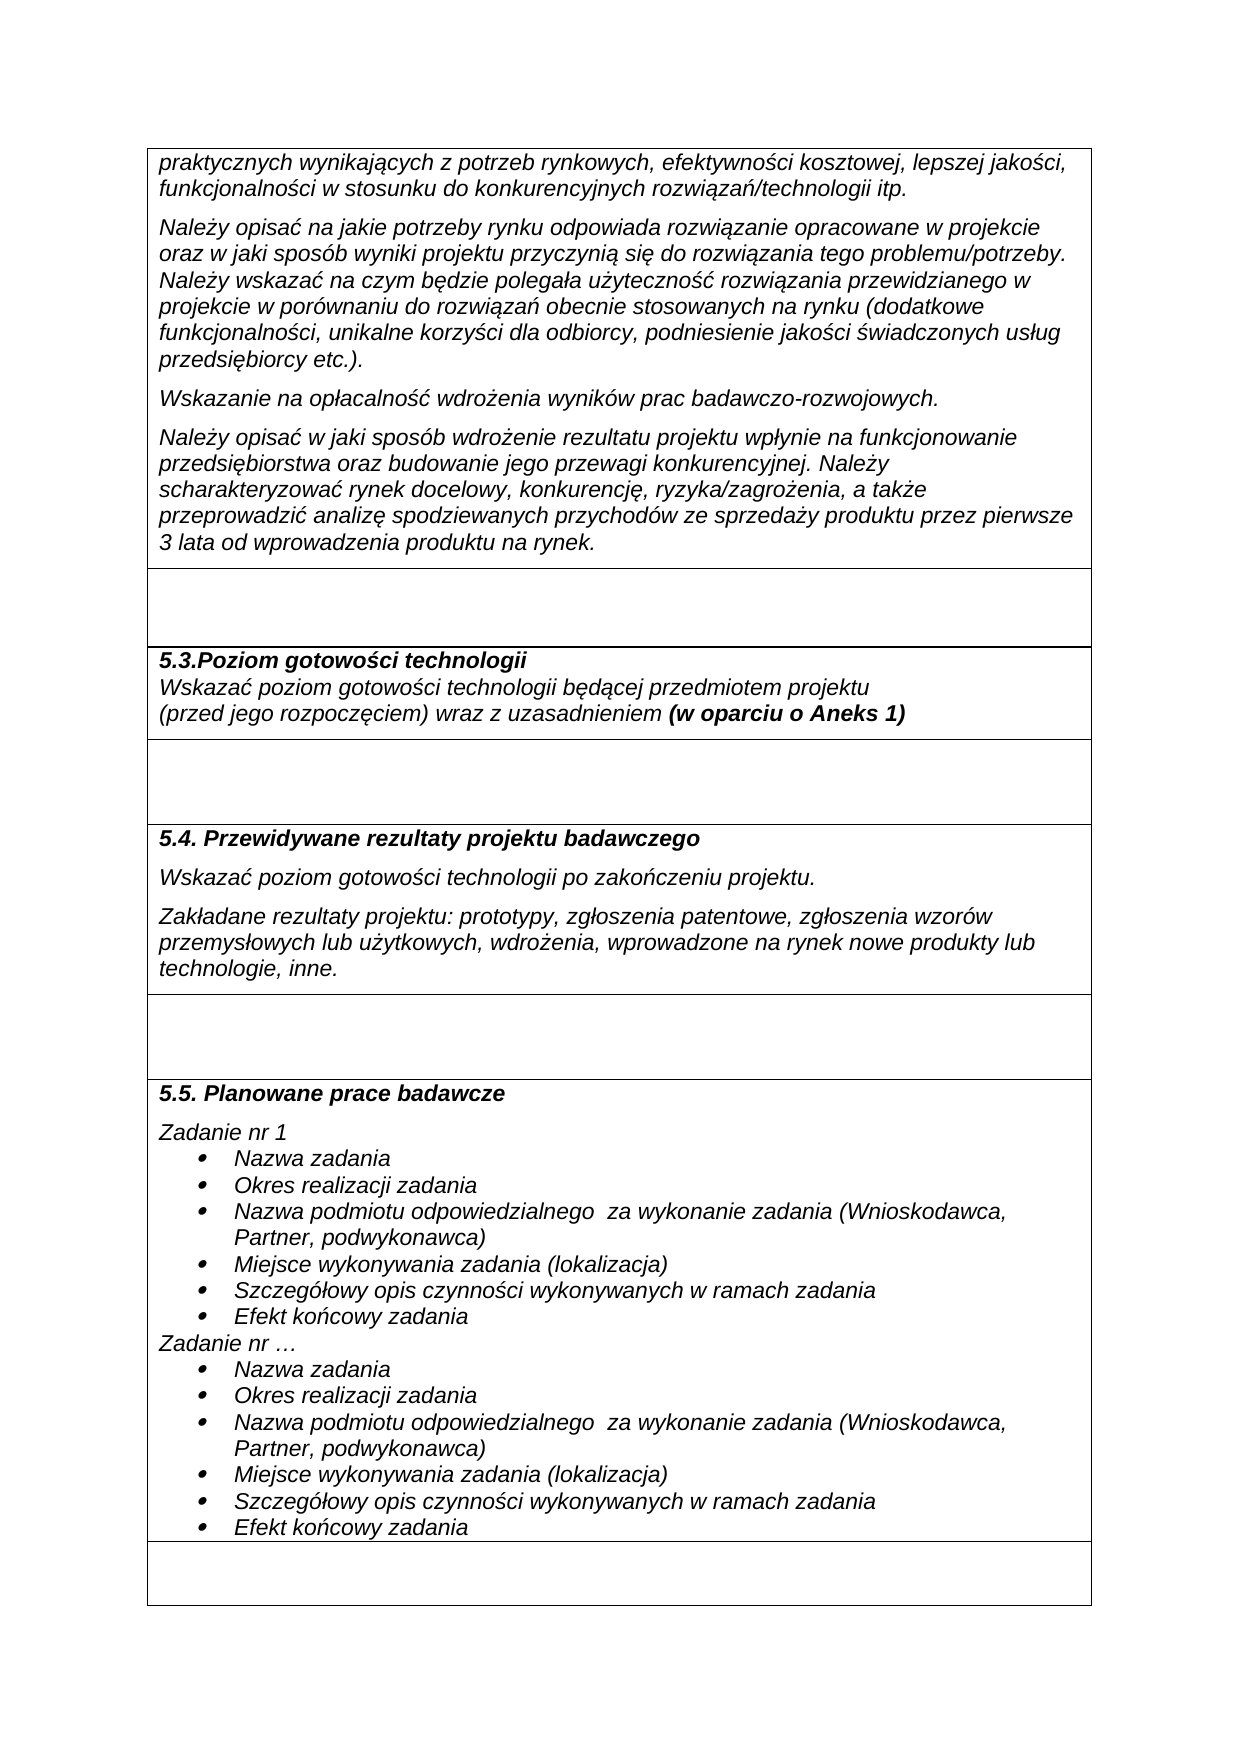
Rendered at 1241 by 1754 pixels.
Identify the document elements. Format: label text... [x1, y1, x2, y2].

table_cell [148, 740, 1091, 824]
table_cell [148, 149, 1091, 568]
table_cell 5.3.Poziom gotowości technologii Wskazać poziom gotowości technologii będącej przedmiotem projektu (przed jego rozpoczęciem) wraz z uzasadnieniem (w oparciu o Aneks 1) [148, 648, 1091, 739]
table_cell 5.5. Planowane prace badawcze Zadanie nr 1 Nazwa zadania Okres realizacji zadania Nazwa podmiotu odpowiedzialnego za wykonanie zadania (Wnioskodawca, Partner, podwykonawca) Miejsce wykonywania zadania (lokalizacja) Szczegółowy opis czynności wykonywanych w ramach zadania Efekt końcowy zadania Zadanie nr … Nazwa zadania Okres realizacji zadania Nazwa podmiotu odpowiedzialnego za wykonanie zadania (Wnioskodawca, Partner, podwykonawca) Miejsce wykonywania zadania (lokalizacja) Szczegółowy opis czynności wykonywanych w ramach zadania Efekt końcowy zadania [148, 1080, 1091, 1541]
table_cell [148, 569, 1091, 646]
table_cell [148, 995, 1091, 1079]
table_cell 5.4. Przewidywane rezultaty projektu badawczego Wskazać poziom gotowości technologii po zakończeniu projektu. Zakładane rezultaty projektu: prototypy, zgłoszenia patentowe, zgłoszenia wzorów przemysłowych lub użytkowych, wdrożenia, wprowadzone na rynek nowe produkty lub technologie, inne. [148, 825, 1091, 994]
table_cell [148, 1542, 1091, 1605]
